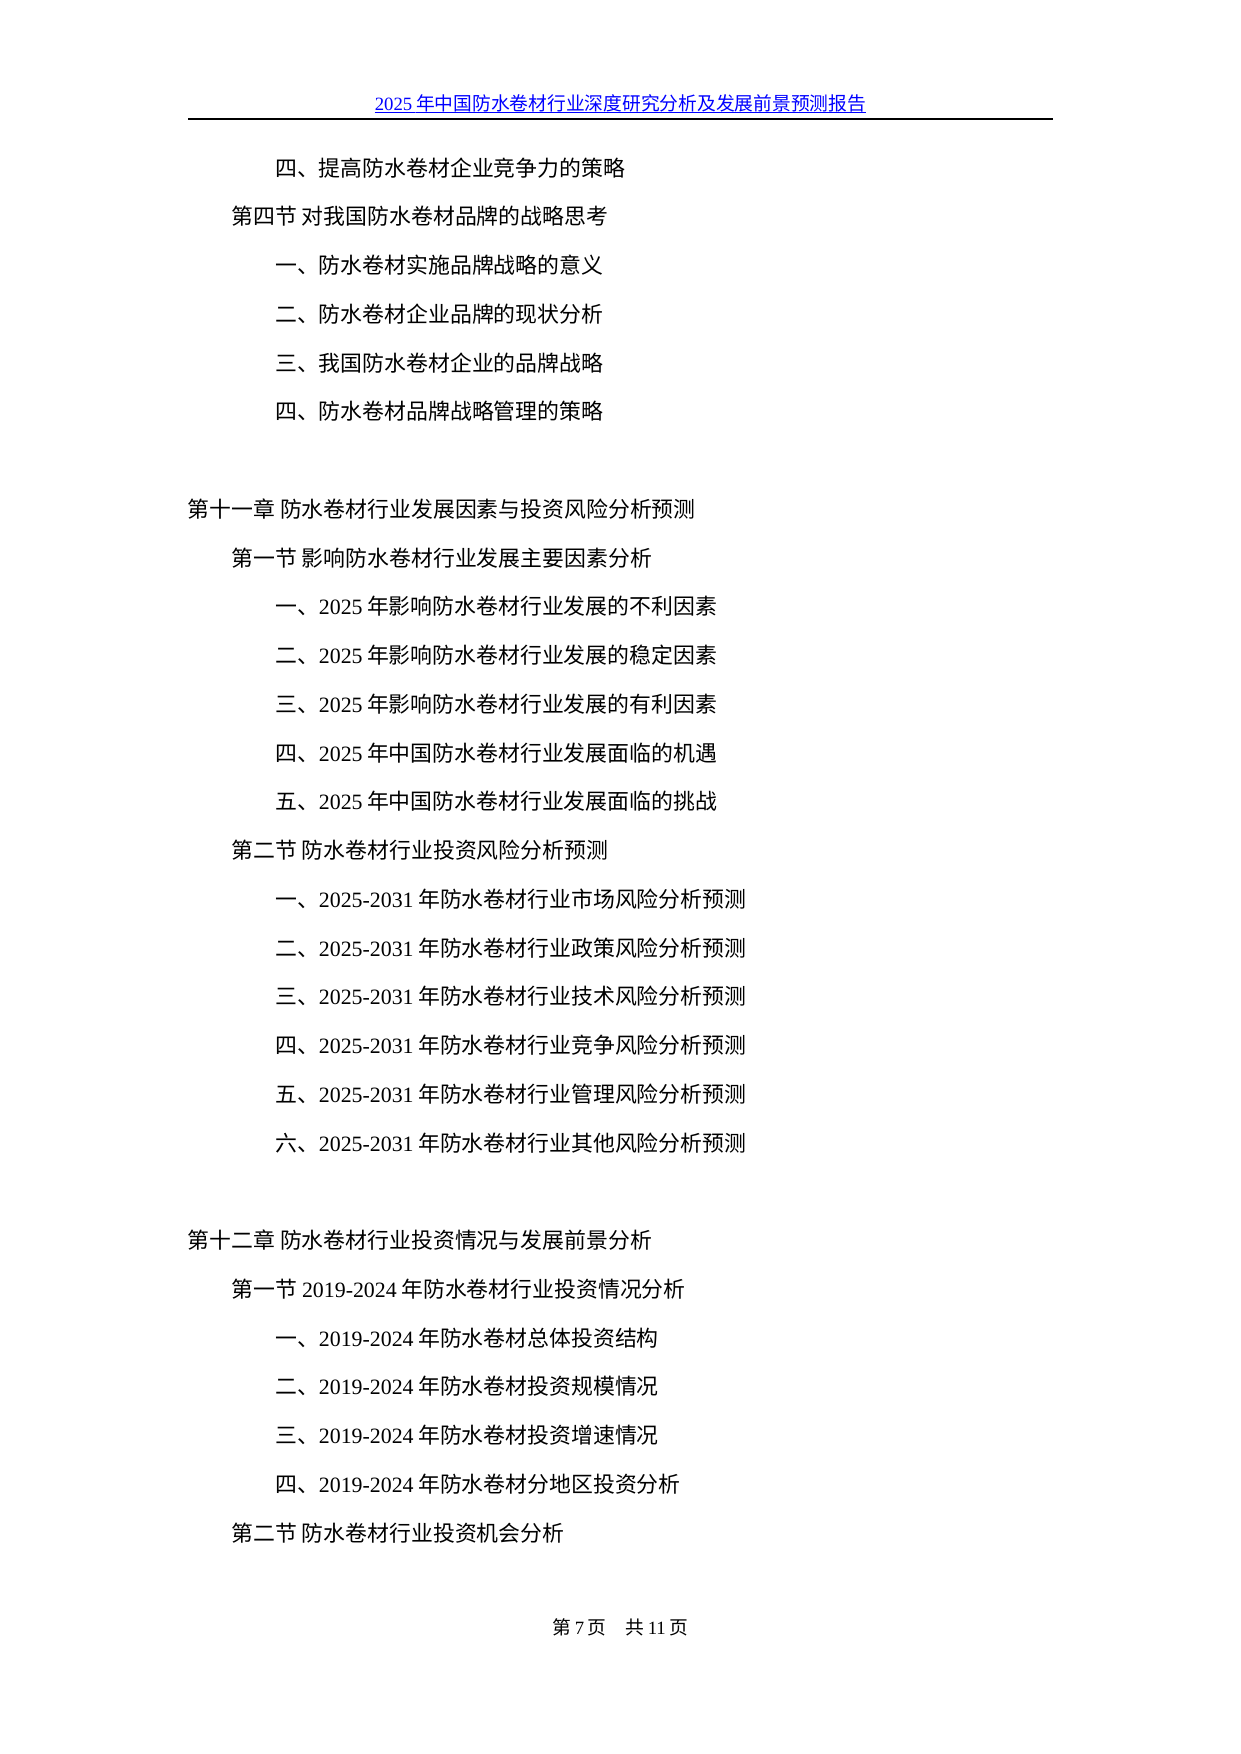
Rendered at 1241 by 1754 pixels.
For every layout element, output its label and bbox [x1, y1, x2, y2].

text [187, 150, 1053, 1548]
